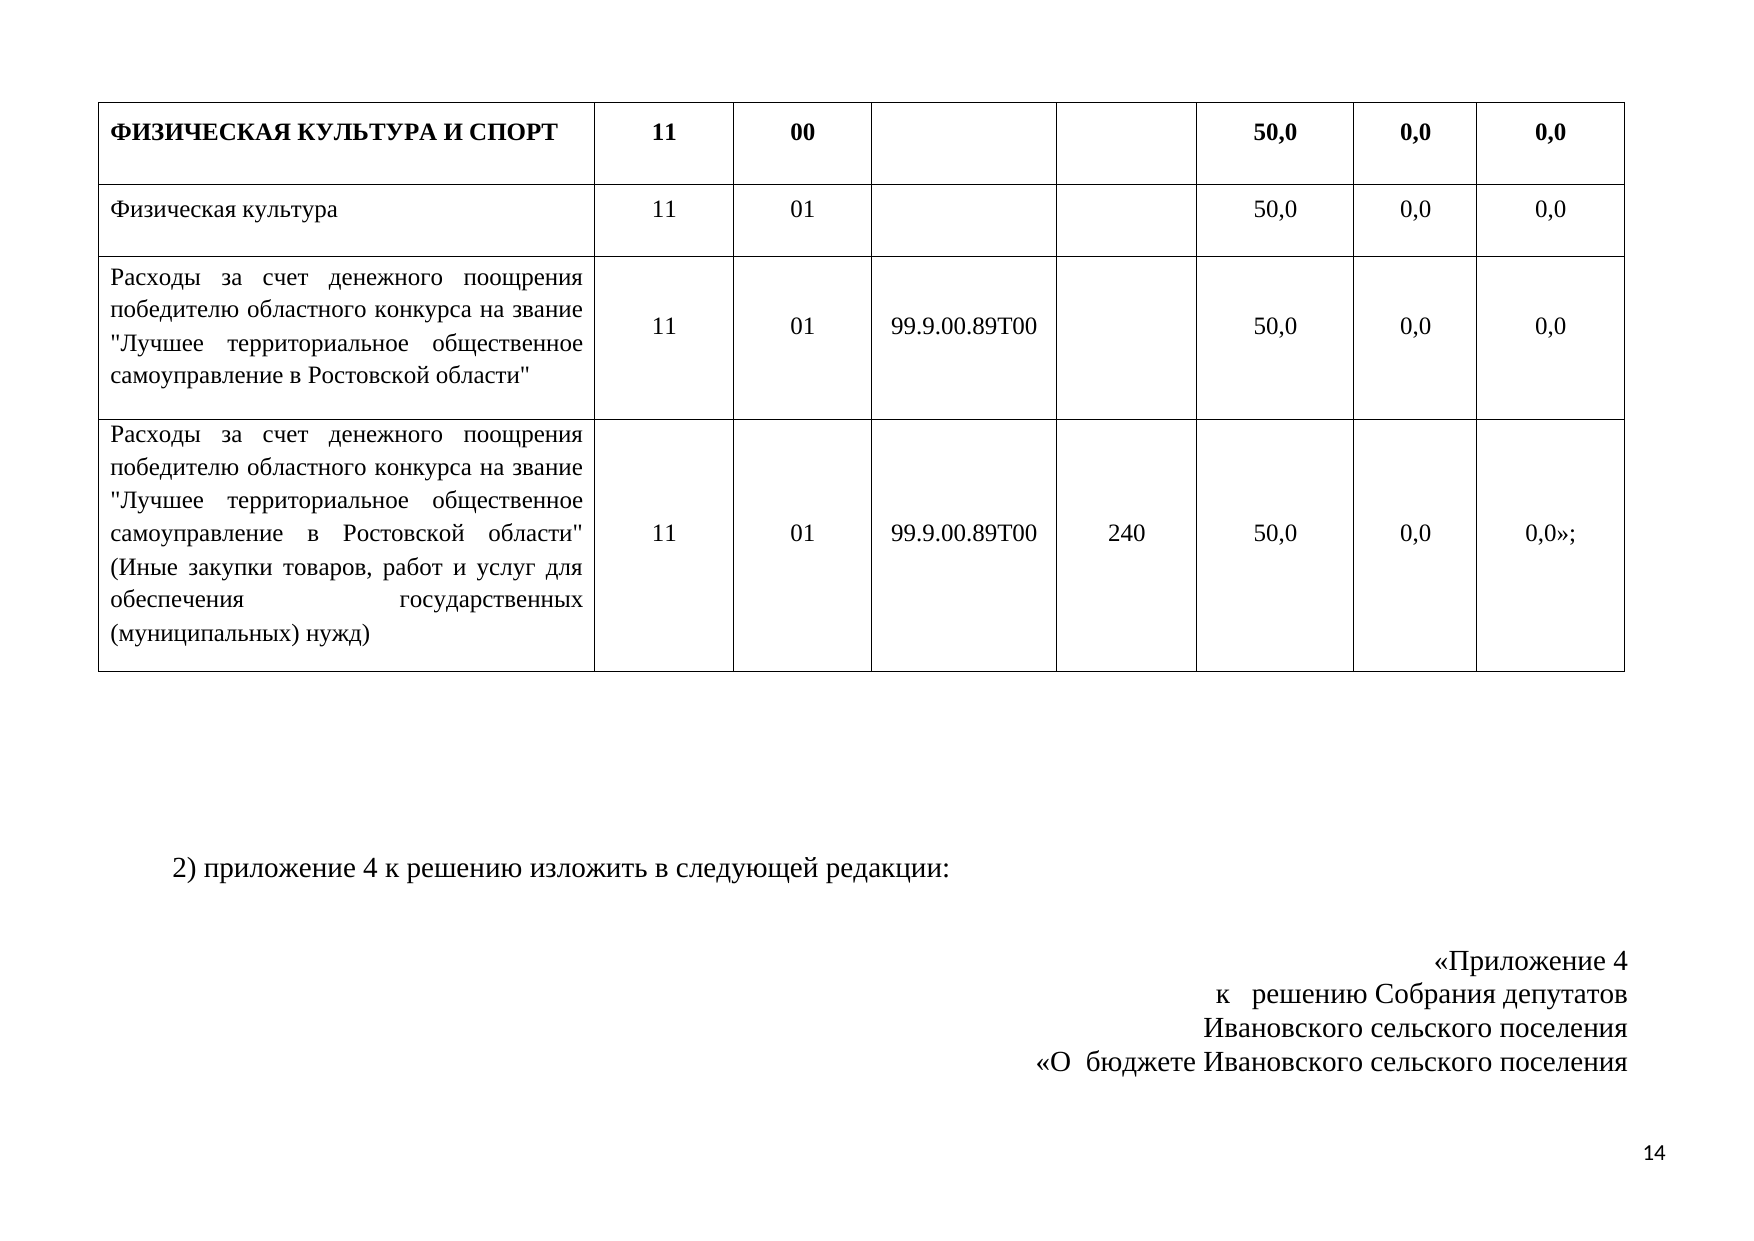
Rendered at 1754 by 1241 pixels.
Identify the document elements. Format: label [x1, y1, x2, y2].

table_header [87, 102, 1639, 1077]
